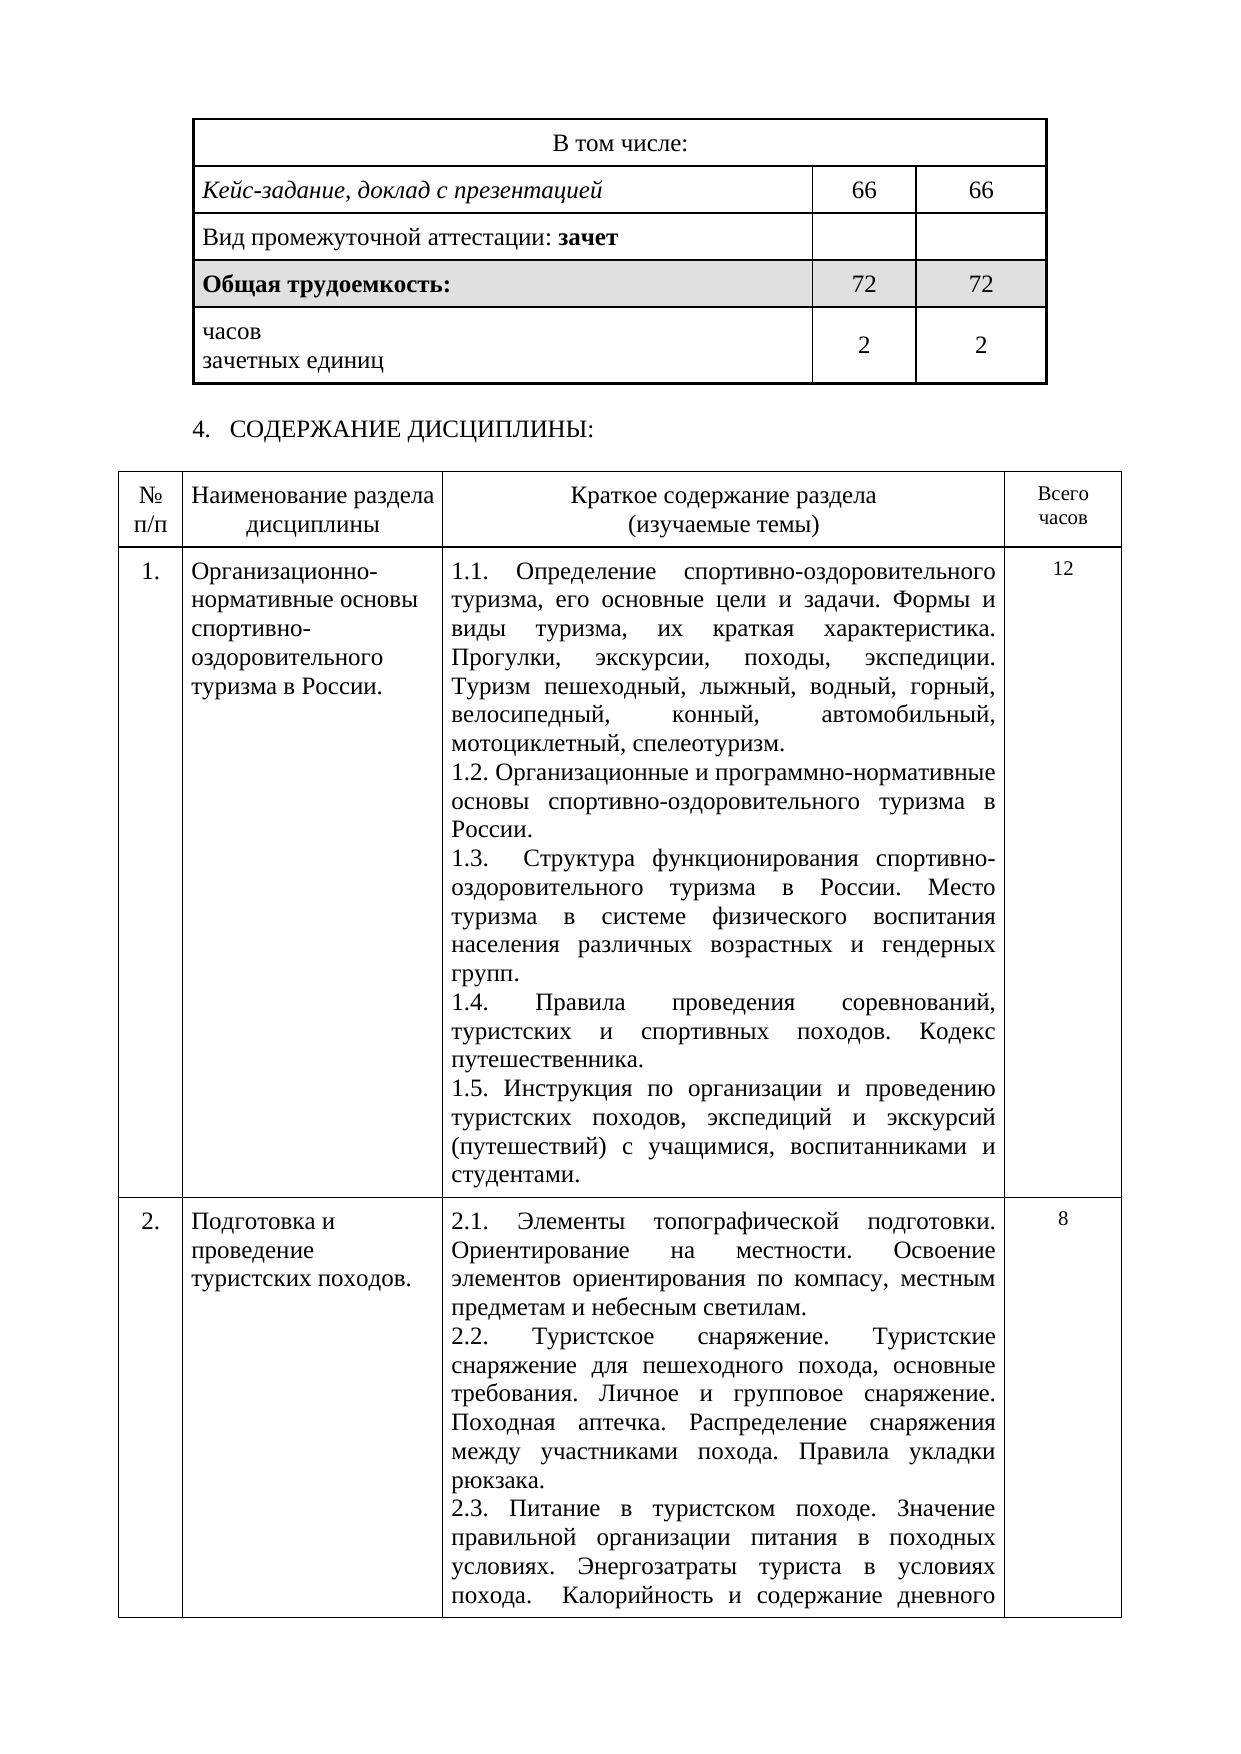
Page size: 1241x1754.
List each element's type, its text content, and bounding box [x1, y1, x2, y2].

table_header Всего часов [1005, 472, 1121, 546]
table_cell 66 [917, 167, 1045, 212]
table_cell 72 [917, 261, 1045, 306]
table_cell Организационно-нормативные основы спортивно-оздоровительного туризма в России. [183, 548, 442, 1197]
table_cell 2. [119, 1198, 182, 1617]
table_cell 2 [813, 308, 915, 382]
table_cell Вид промежуточной аттестации: зачет [195, 214, 812, 259]
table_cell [443, 1198, 1004, 1617]
table_cell [813, 214, 915, 259]
table_header Краткое содержание раздела (изучаемые темы) [443, 472, 1004, 546]
table_cell часов зачетных единиц [195, 308, 812, 382]
table_header Наименование раздела дисциплины [183, 472, 442, 546]
table_cell Кейс-задание, доклад с презентацией [195, 167, 812, 212]
list Содержание дисциплины: [192, 414, 1122, 442]
table_cell В том числе: [195, 120, 1045, 165]
table_cell 12 [1005, 548, 1121, 1197]
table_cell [183, 1198, 442, 1617]
table_cell 2 [917, 308, 1045, 382]
table_cell [917, 214, 1045, 259]
table_cell 72 [813, 261, 915, 306]
table_header № п/п [119, 472, 182, 546]
table_cell 8 [1005, 1198, 1121, 1617]
table_cell 1. [119, 548, 182, 1197]
table_cell 66 [813, 167, 915, 212]
table_cell Общая трудоемкость: [195, 261, 812, 306]
table_cell 1.1. Определение спортивно-оздоровительного туризма, его основные цели и задачи. Формы и виды туризма, их краткая характеристика. Прогулки, экскурсии, походы, экспедиции. Туризм пешеходный, лыжный, водный, горный, велосипедный, конный, автомобильный, мотоциклетный, спелеотуризм. 1.2. Организационные и программно-нормативные основы спортивно-оздоровительного туризма в России. 1.3. Структура функционирования спортивно-оздоровительного туризма в России. Место туризма в системе физического воспитания населения различных возрастных и гендерных групп. 1.4. Правила проведения соревнований, туристских и спортивных походов. Кодекс путешественника. 1.5. Инструкция по организации и проведению туристских походов, экспедиций и экскурсий (путешествий) с учащимися, воспитанниками и студентами. [443, 548, 1004, 1197]
